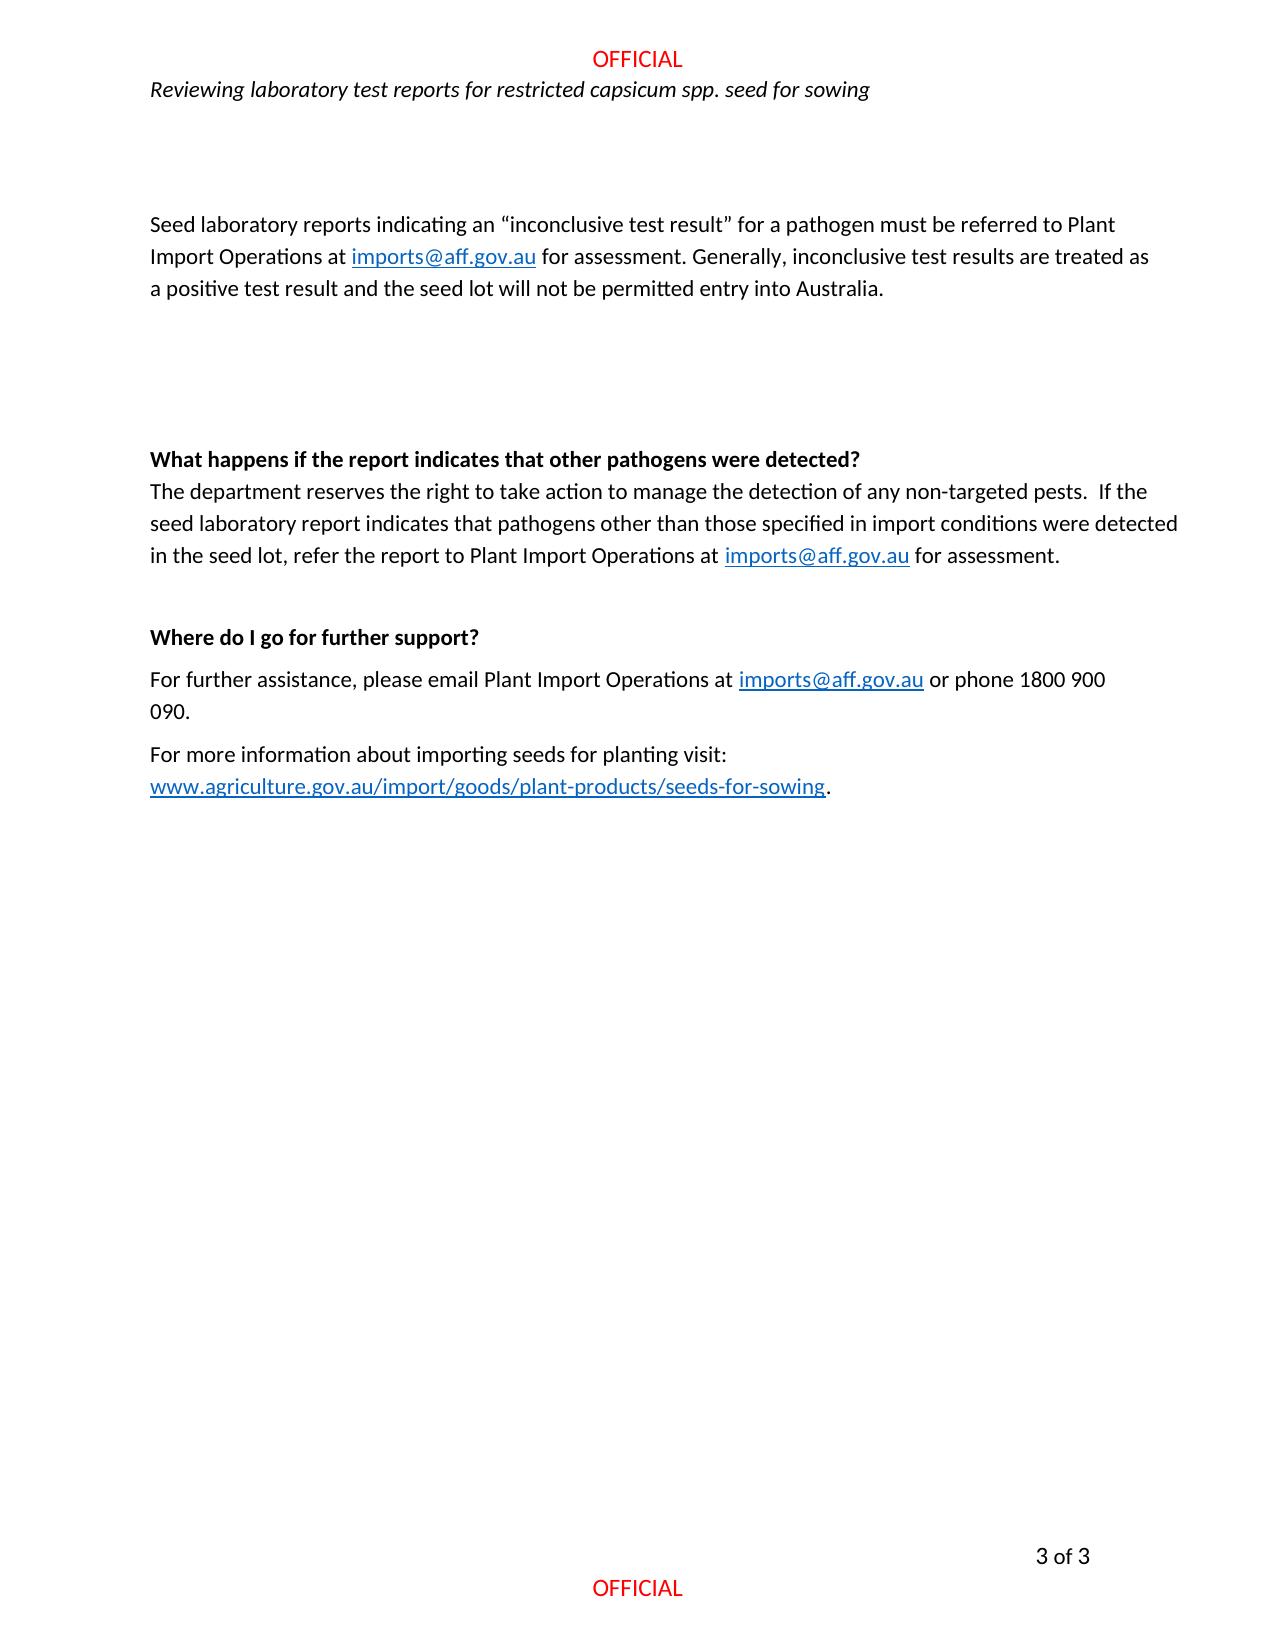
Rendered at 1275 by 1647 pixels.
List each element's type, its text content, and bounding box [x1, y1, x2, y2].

text Where do I go for further support? [150, 619, 1151, 651]
text What happens if the report indicates that other pathogens were detected? [150, 442, 1151, 474]
text Seed laboratory reports indicating an “inconclusive test result” for a pathogen must be referred to Plant Import Operations at imports@aff.gov.au for assessment. Generally, inconclusive test results are treated as a positive test result and the seed lot will not be permitted entry into Australia. [150, 207, 1151, 303]
text For further assistance, please email Plant Import Operations at imports@aff.gov.au or phone 1800 900 090. [150, 662, 1151, 726]
text For more information about importing seeds for planting visit: www.agriculture.gov.au/import/goods/plant-products/seeds-for-sowing. [150, 737, 1151, 801]
text The department reserves the right to take action to manage the detection of any non-targeted pests. If the seed laboratory report indicates that pathogens other than those specified in import conditions were detected in the seed lot, refer the report to Plant Import Operations at imports@aff.gov.au for assessment. [150, 474, 1181, 570]
